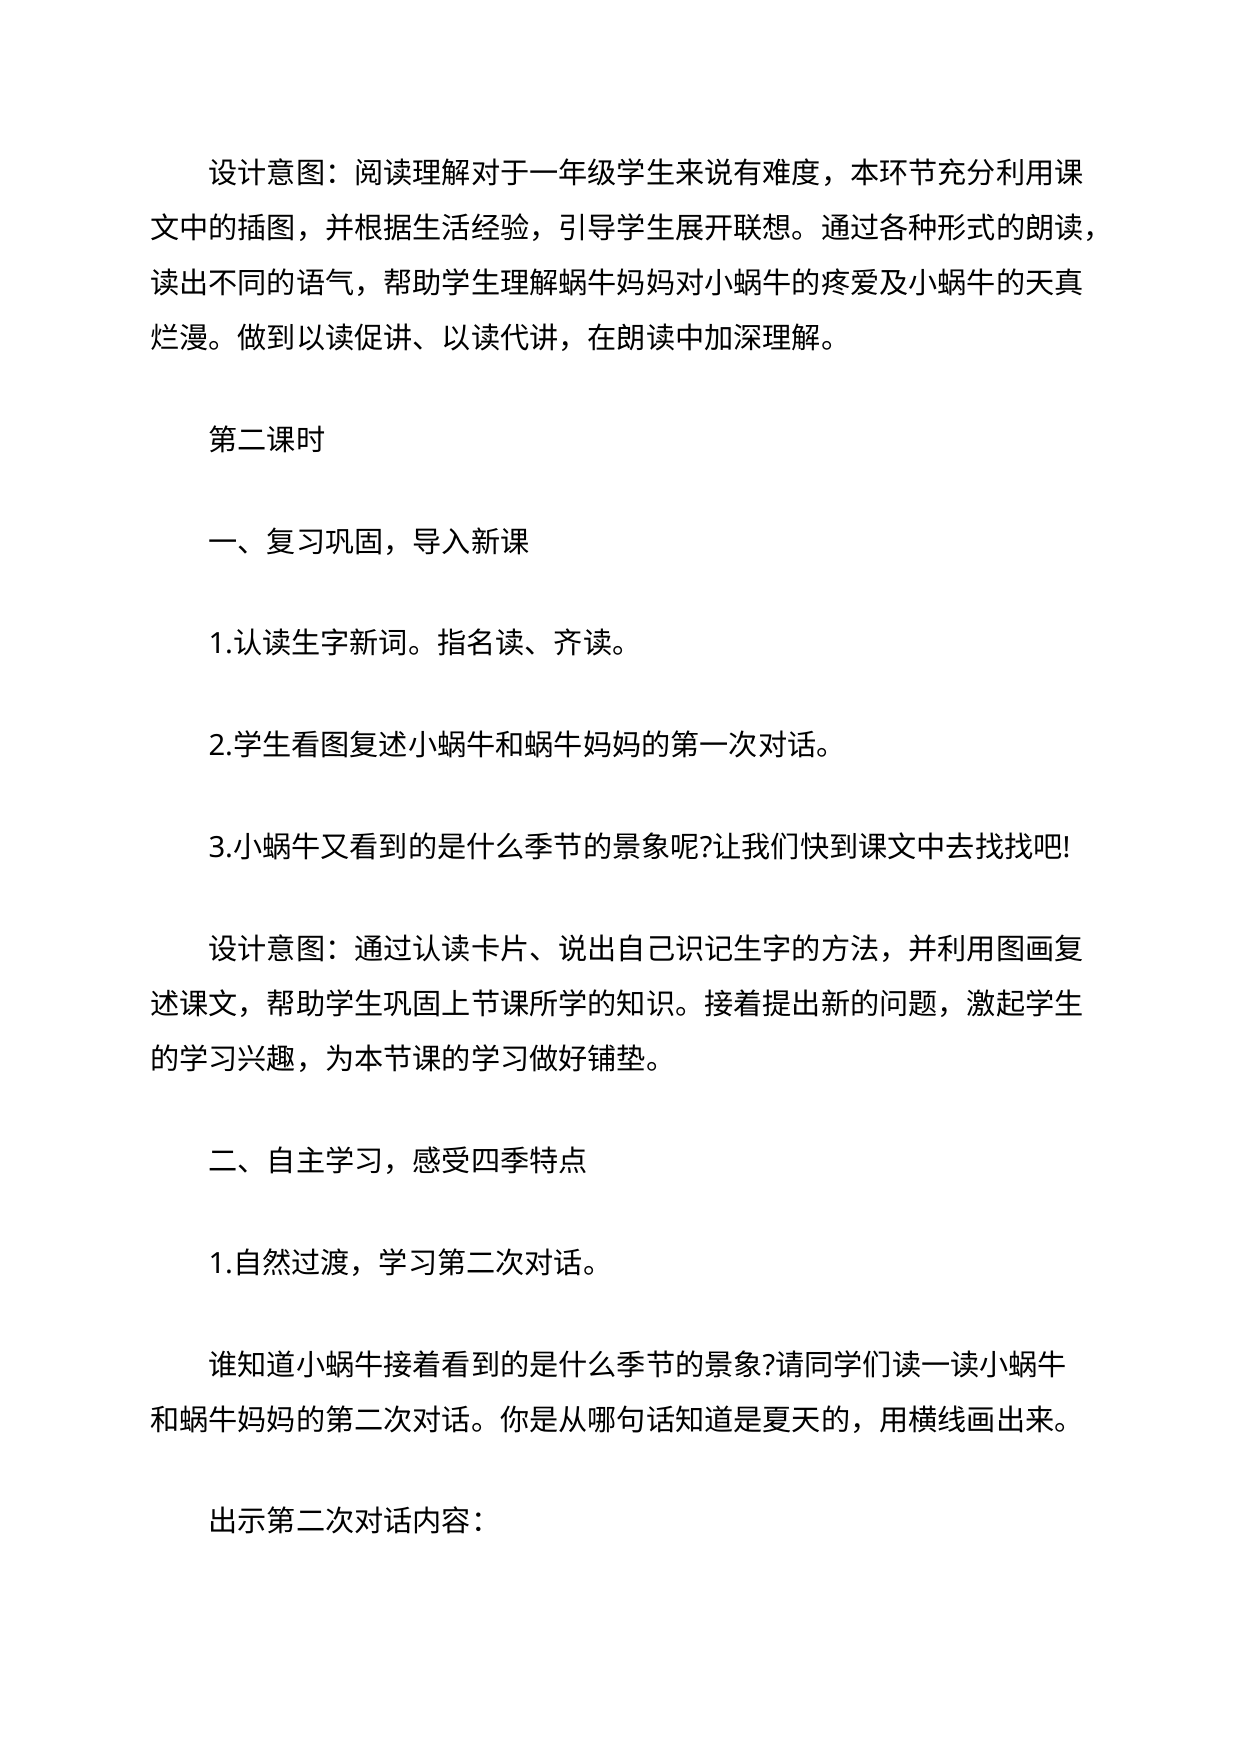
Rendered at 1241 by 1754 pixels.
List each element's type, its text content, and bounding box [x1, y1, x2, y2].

text 谁知道小蜗牛接着看到的是什么季节的景象?请同学们读一读小蜗牛和蜗牛妈妈的第二次对话。你是从哪句话知道是夏天的，用横线画出来。 [150, 1341, 1090, 1438]
text 二、自主学习，感受四季特点 [150, 1137, 1090, 1180]
text 1.认读生字新词。指名读、齐读。 [150, 620, 1090, 662]
text 一、复习巩固，导入新课 [150, 518, 1090, 561]
text 第二课时 [150, 416, 1090, 459]
text 设计意图：通过认读卡片、说出自己识记生字的方法，并利用图画复述课文，帮助学生巩固上节课所学的知识。接着提出新的问题，激起学生的学习兴趣，为本节课的学习做好铺垫。 [150, 926, 1090, 1078]
text 出示第二次对话内容： [150, 1498, 1090, 1540]
text 3.小蜗牛又看到的是什么季节的景象呢?让我们快到课文中去找找吧! [150, 824, 1090, 866]
text 设计意图：阅读理解对于一年级学生来说有难度，本环节充分利用课文中的插图，并根据生活经验，引导学生展开联想。通过各种形式的朗读，读出不同的语气，帮助学生理解蜗牛妈妈对小蜗牛的疼爱及小蜗牛的天真烂漫。做到以读促讲、以读代讲，在朗读中加深理解。 [150, 150, 1090, 357]
text 2.学生看图复述小蜗牛和蜗牛妈妈的第一次对话。 [150, 722, 1090, 764]
text 1.自然过渡，学习第二次对话。 [150, 1239, 1090, 1282]
